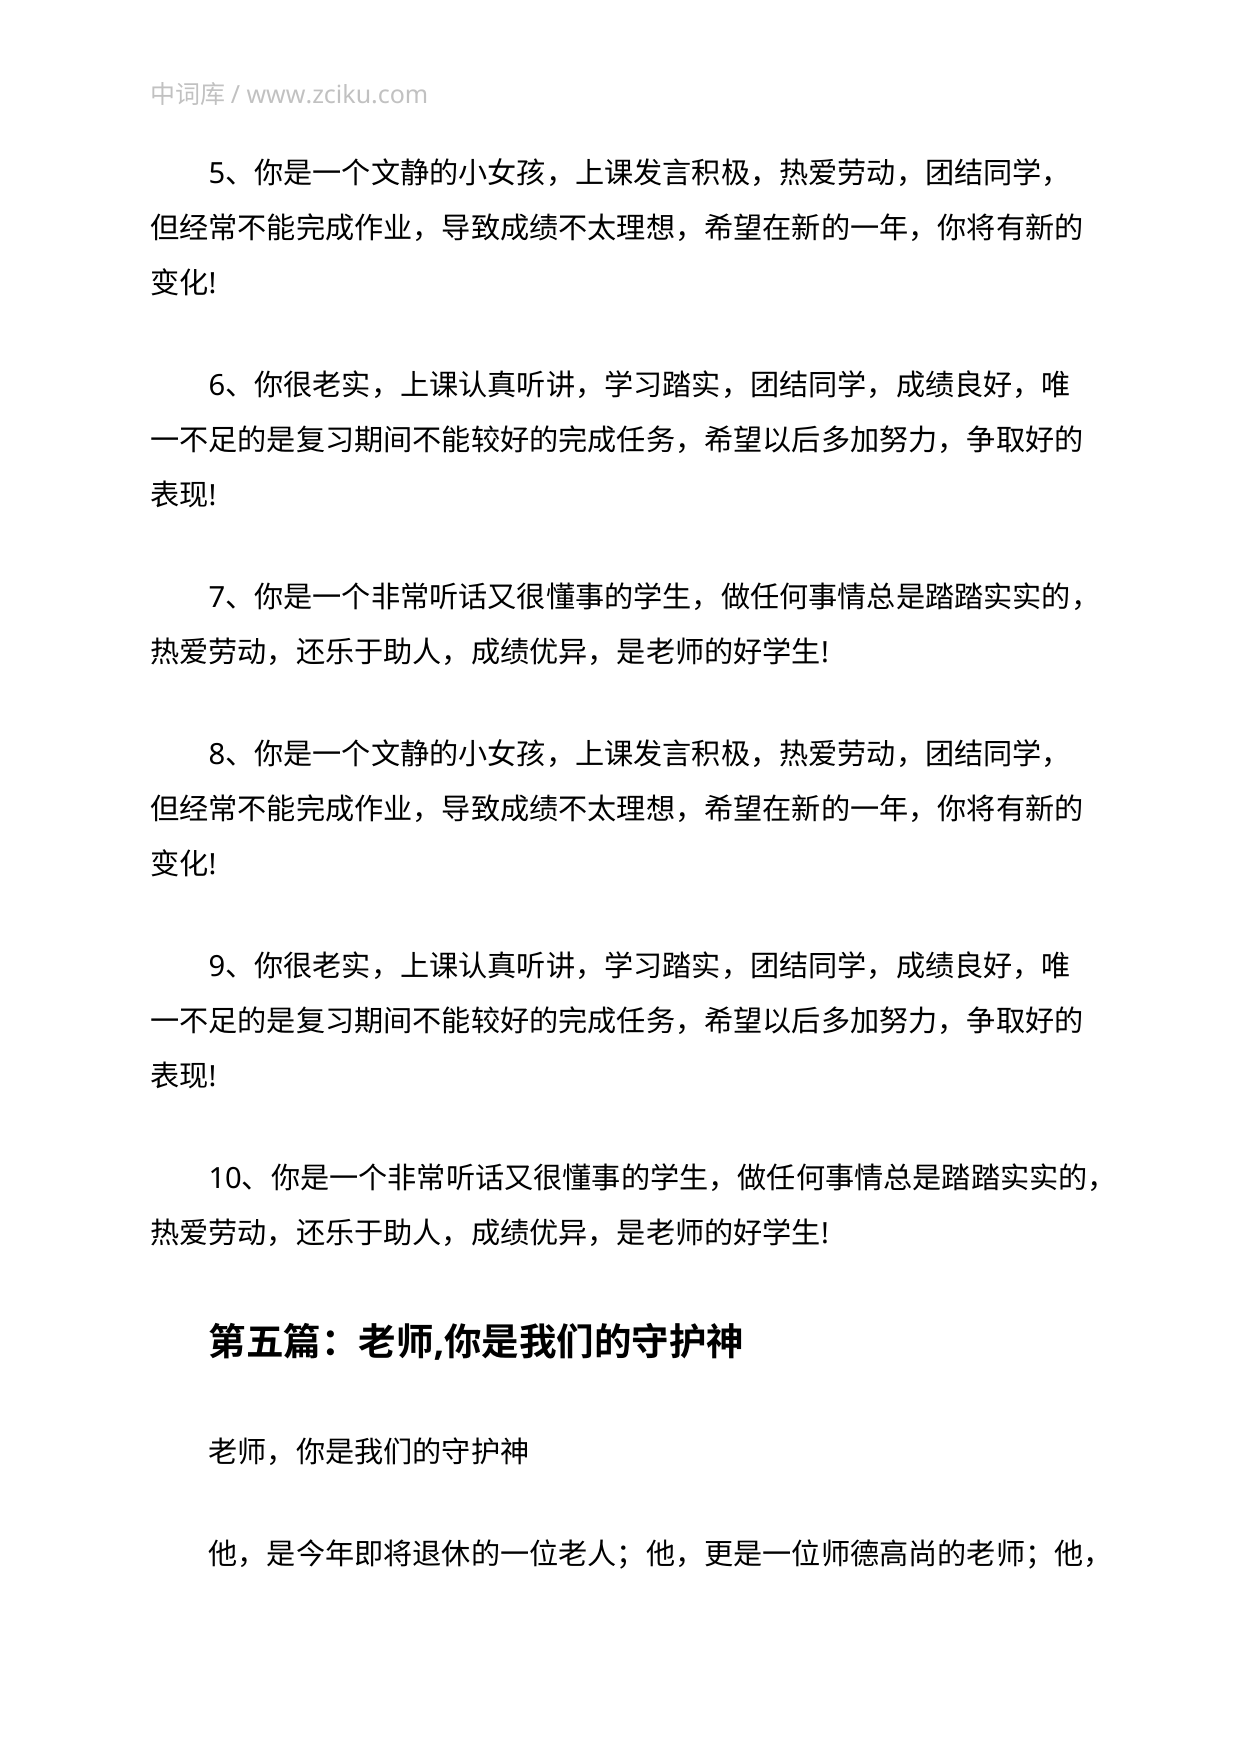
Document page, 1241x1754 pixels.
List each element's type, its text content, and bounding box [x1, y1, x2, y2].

text 7、你是一个非常听话又很懂事的学生，做任何事情总是踏踏实实的，热爱劳动，还乐于助人，成绩优异，是老师的好学生! [150, 574, 1090, 671]
text 老师，你是我们的守护神 [150, 1429, 1090, 1471]
text 8、你是一个文静的小女孩，上课发言积极，热爱劳动，团结同学，但经常不能完成作业，导致成绩不太理想，希望在新的一年，你将有新的变化! [150, 731, 1090, 883]
text 9、你很老实，上课认真听讲，学习踏实，团结同学，成绩良好，唯一不足的是复习期间不能较好的完成任务，希望以后多加努力，争取好的表现! [150, 943, 1090, 1095]
text 10、你是一个非常听话又很懂事的学生，做任何事情总是踏踏实实的，热爱劳动，还乐于助人，成绩优异，是老师的好学生! [150, 1154, 1090, 1252]
text 6、你很老实，上课认真听讲，学习踏实，团结同学，成绩良好，唯一不足的是复习期间不能较好的完成任务，希望以后多加努力，争取好的表现! [150, 362, 1090, 514]
text 5、你是一个文静的小女孩，上课发言积极，热爱劳动，团结同学，但经常不能完成作业，导致成绩不太理想，希望在新的一年，你将有新的变化! [150, 150, 1090, 302]
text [150, 1531, 1090, 1573]
text 第五篇：老师,你是我们的守护神 [150, 1311, 1090, 1366]
